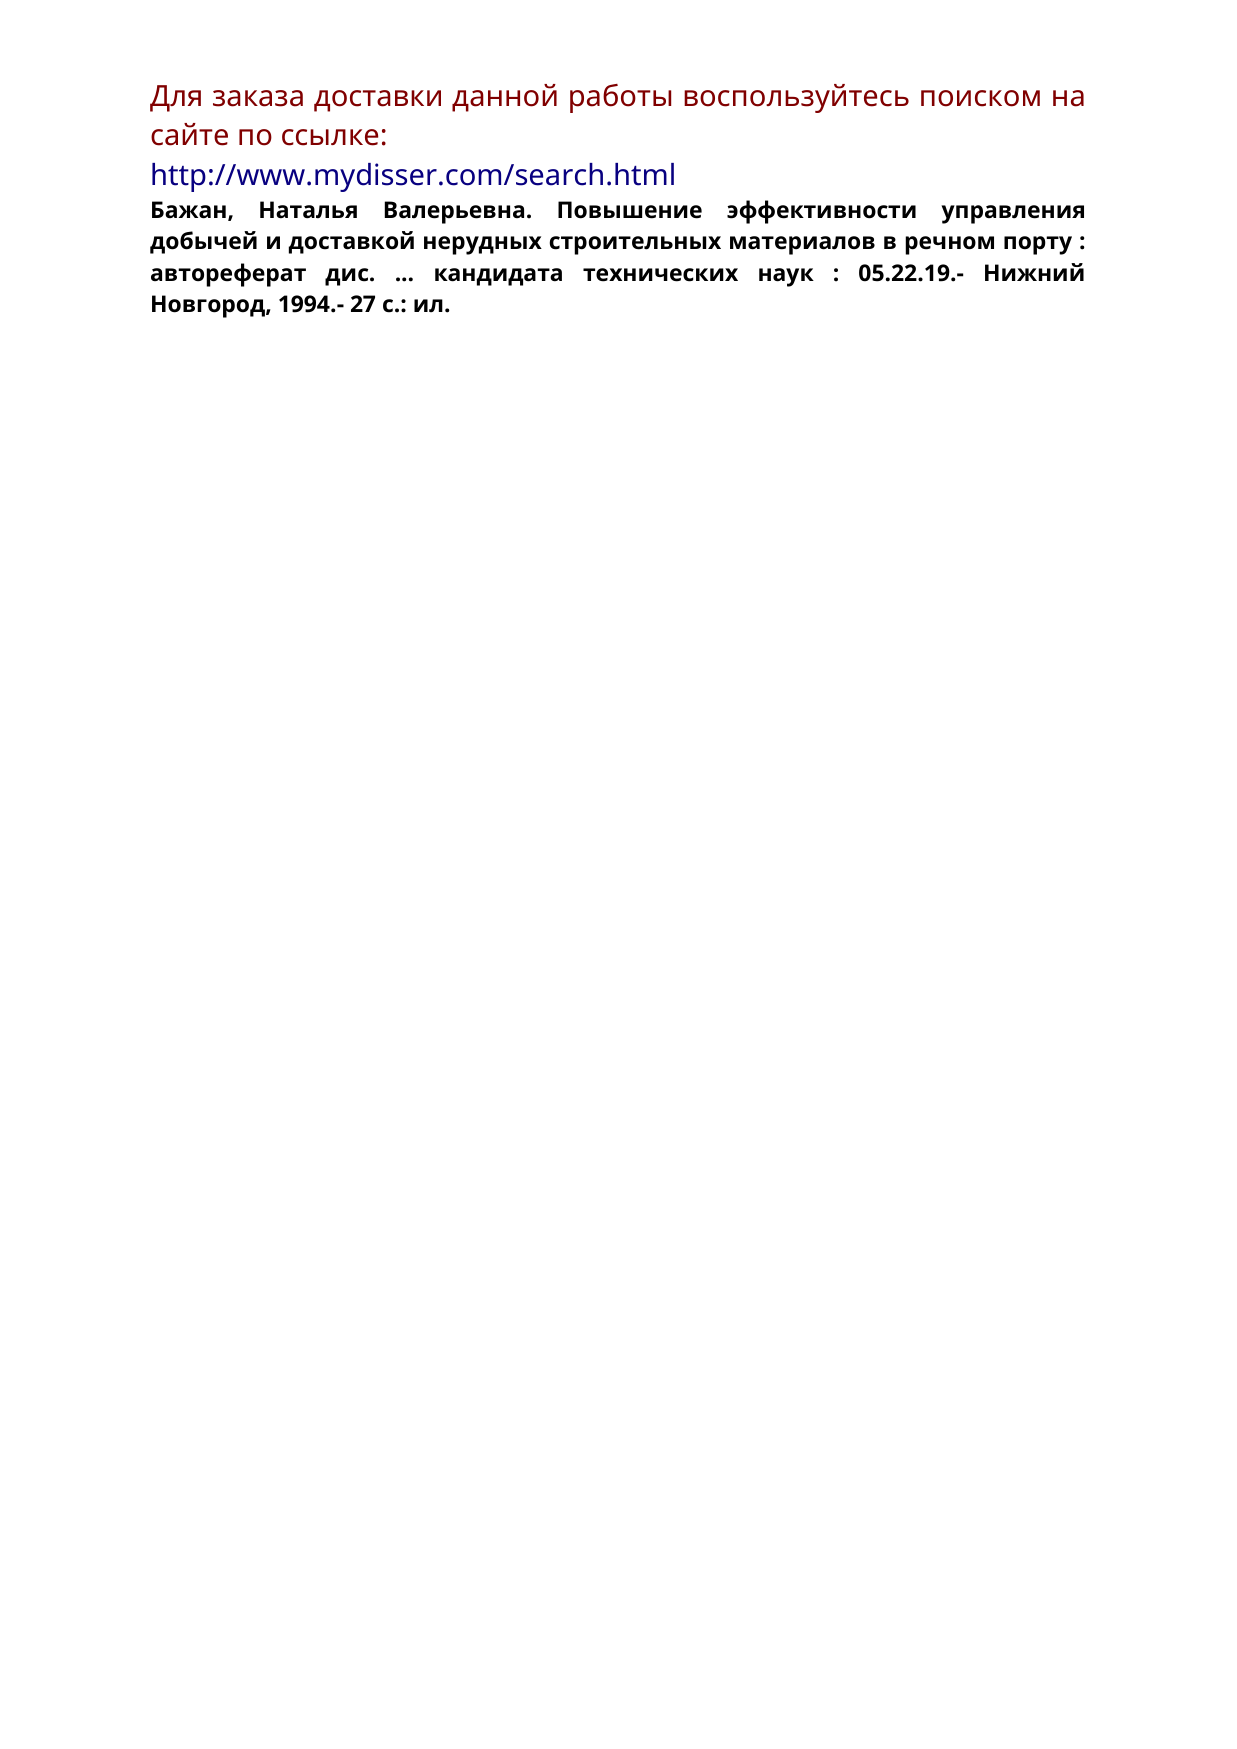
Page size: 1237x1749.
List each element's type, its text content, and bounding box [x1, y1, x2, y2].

text Бажан, Наталья Валерьевна. Повышение эффективности управления добычей и доставкой нерудных строительных материалов в речном порту : автореферат дис. ... кандидата технических наук : 05.22.19.- Нижний Новгород, 1994.- 27 с.: ил. [150, 194, 1086, 319]
